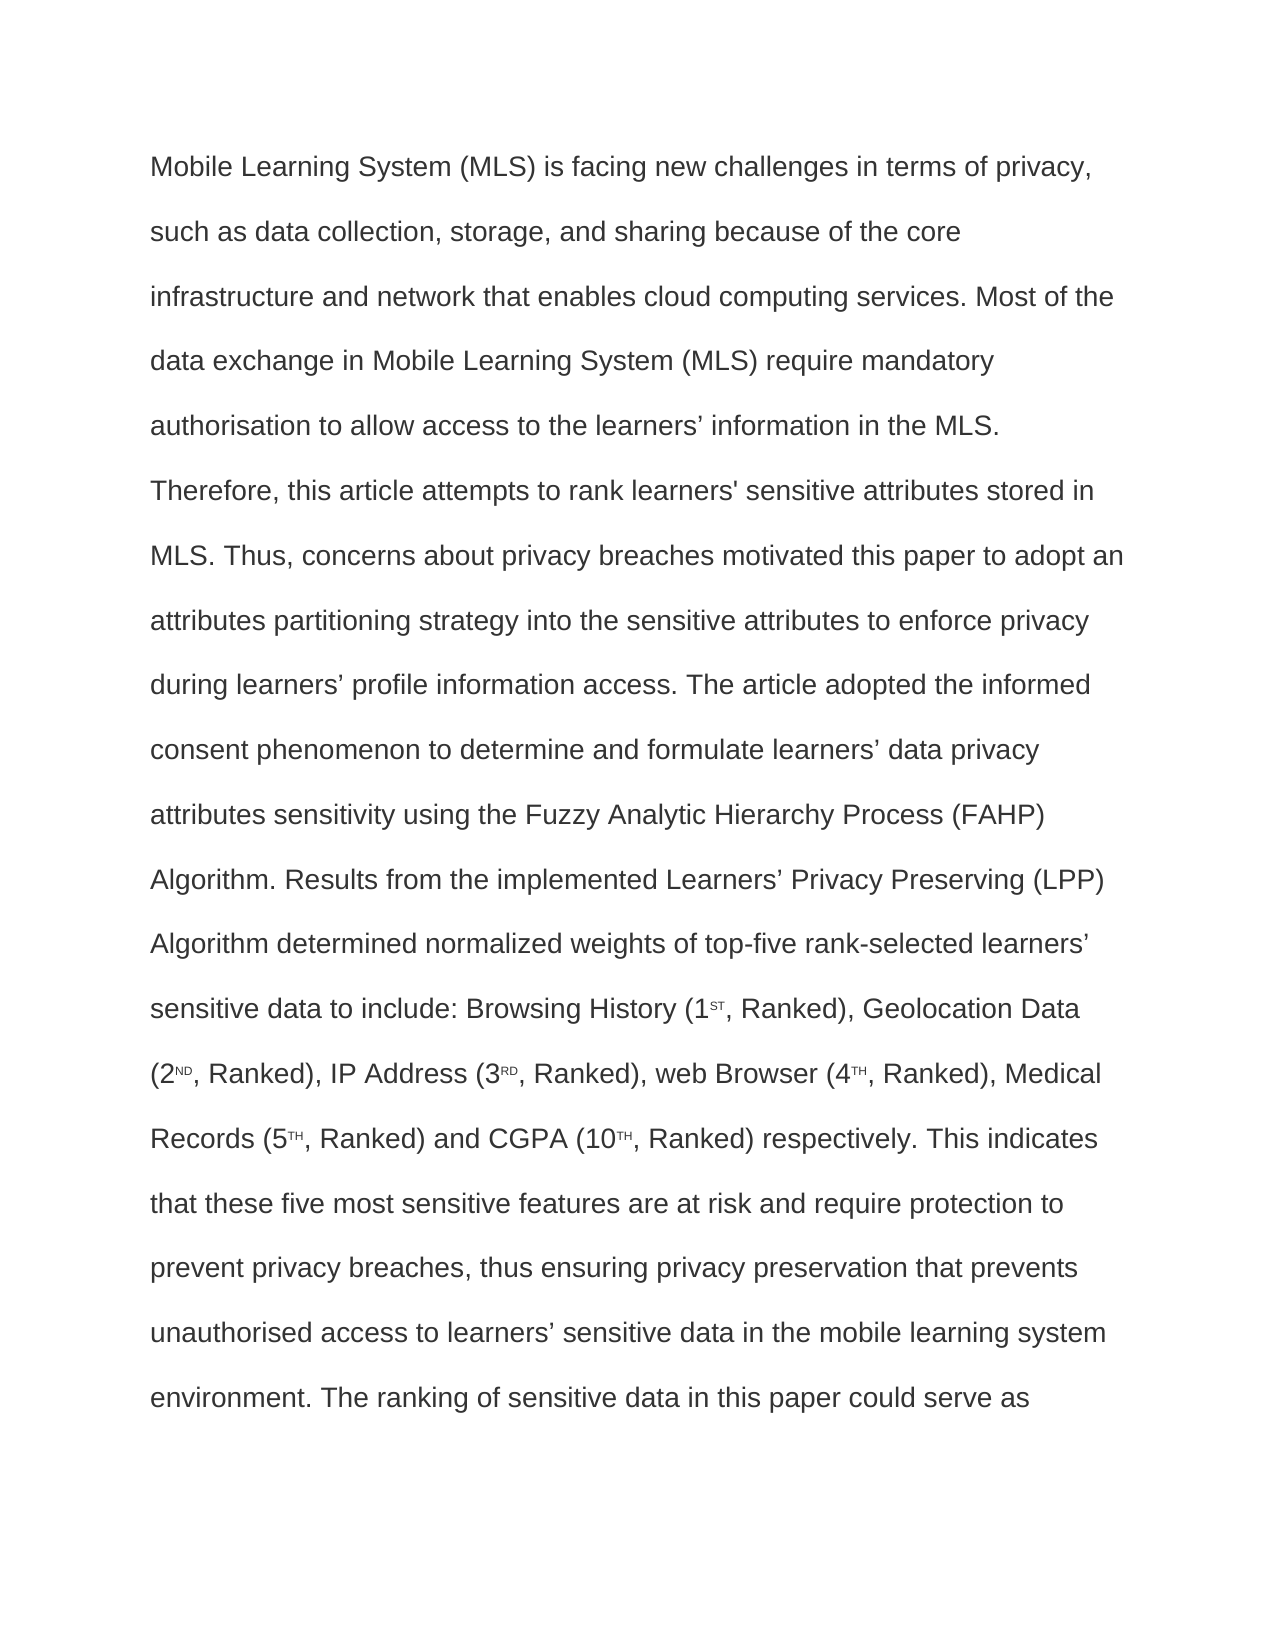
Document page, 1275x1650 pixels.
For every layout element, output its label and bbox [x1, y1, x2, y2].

text [150, 150, 1125, 1413]
